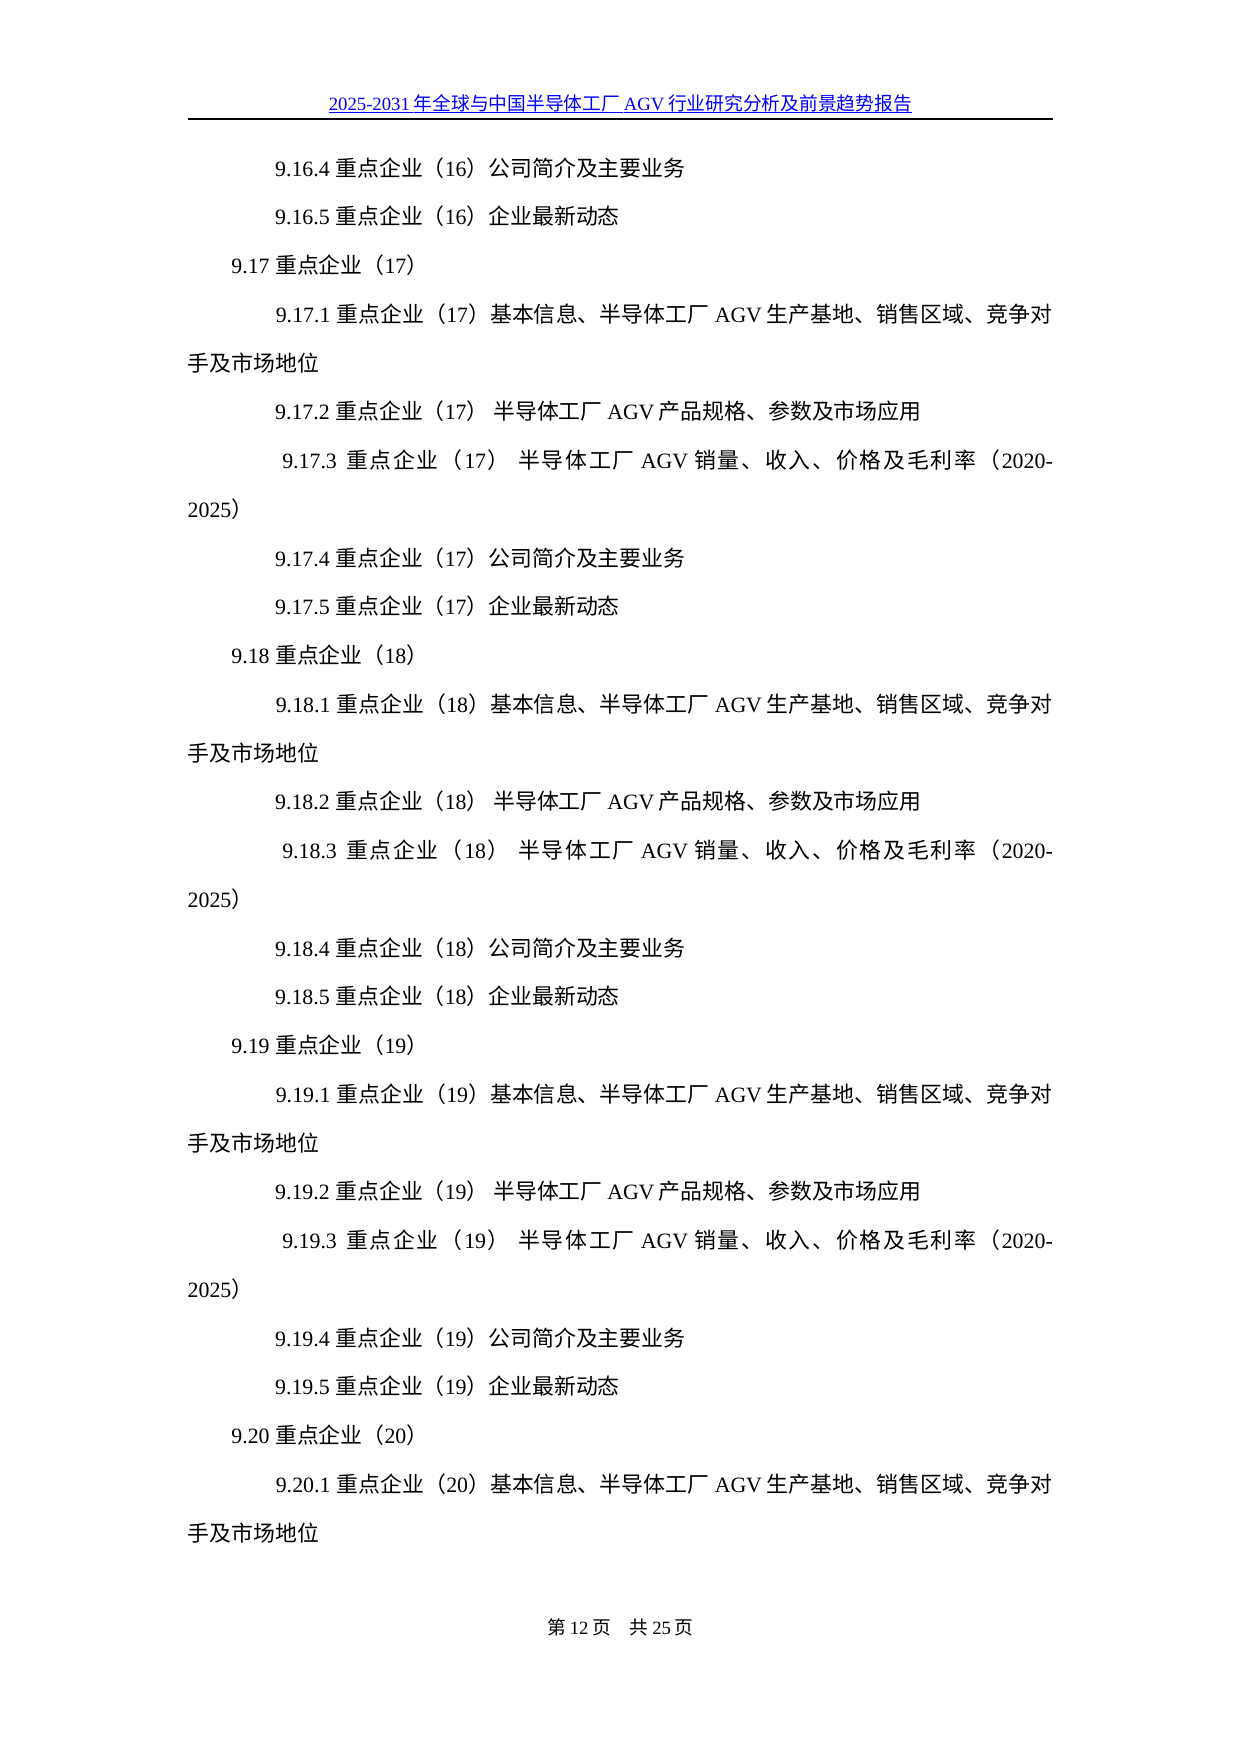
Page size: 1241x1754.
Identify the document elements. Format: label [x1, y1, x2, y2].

text [187, 150, 1053, 1548]
